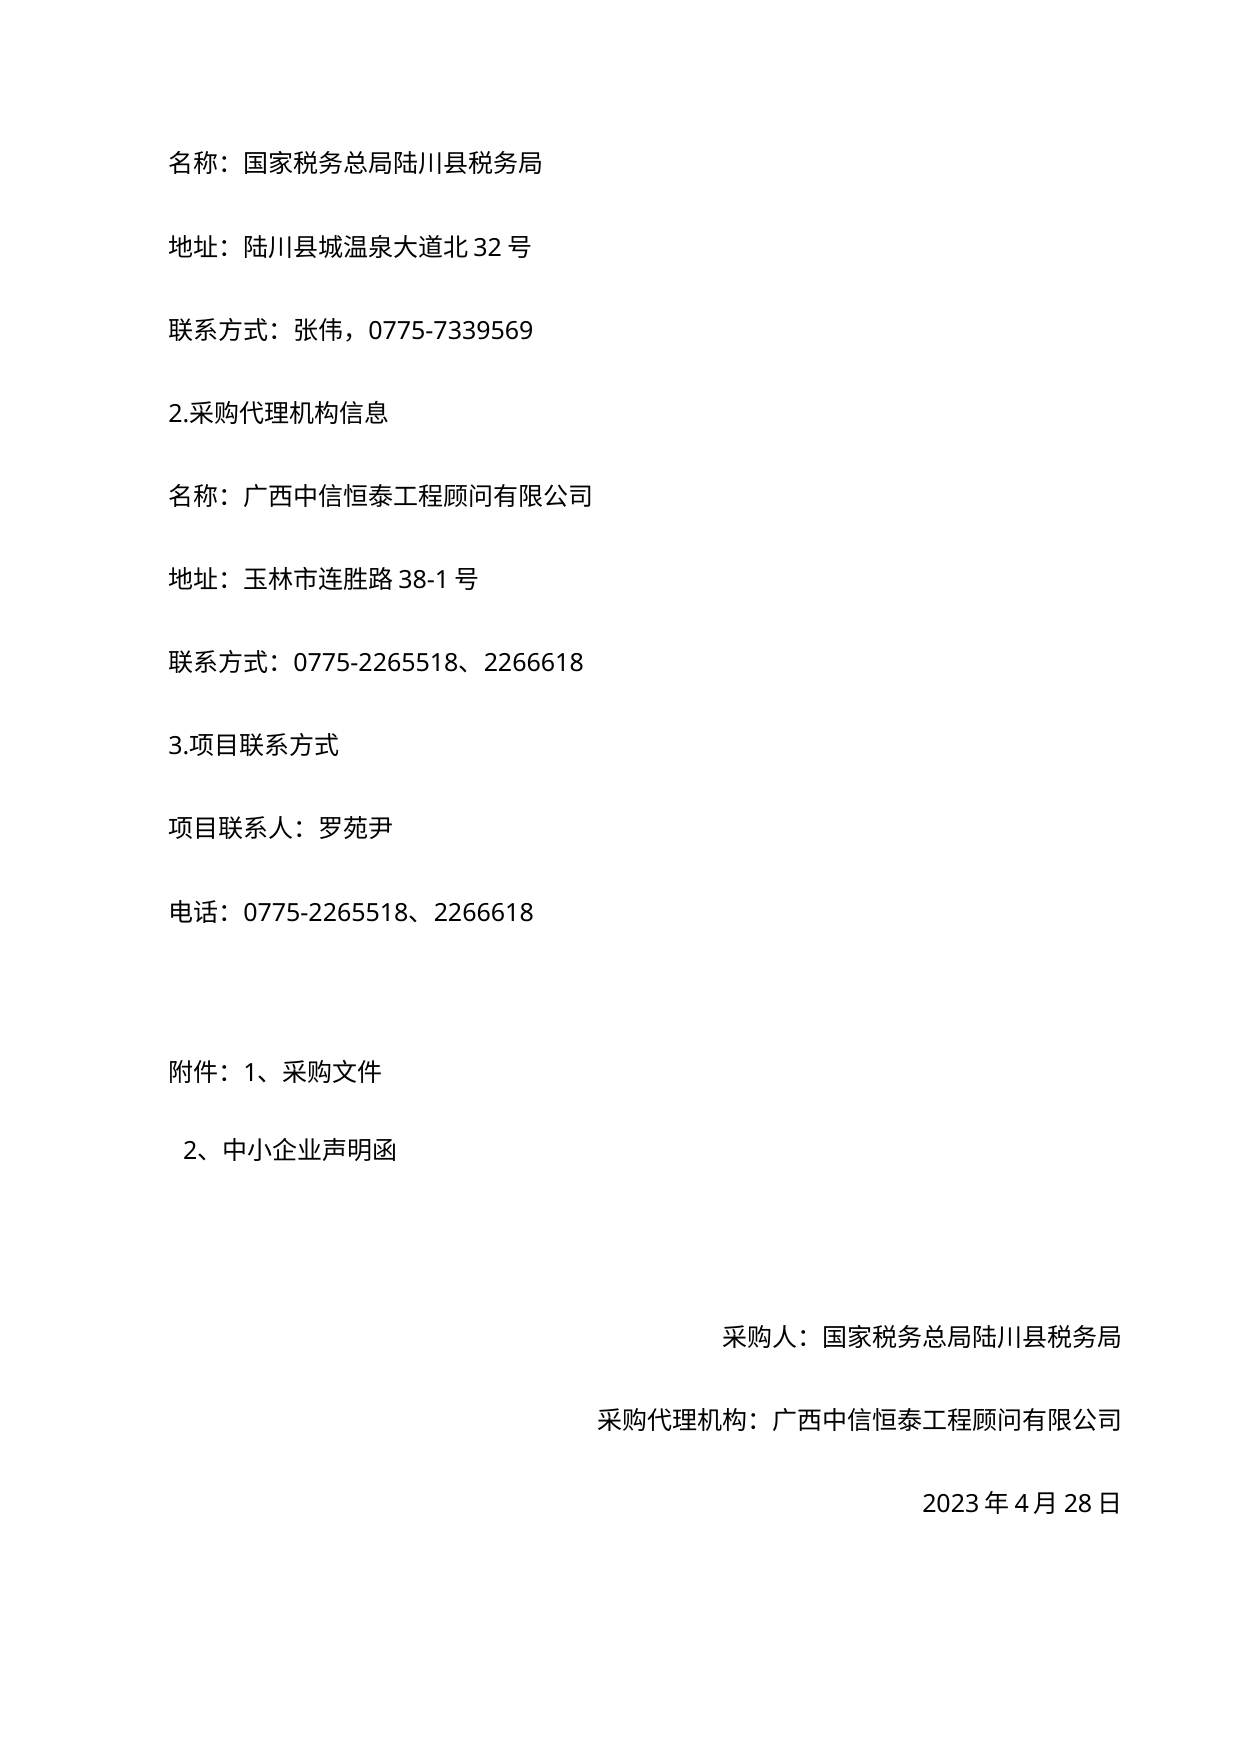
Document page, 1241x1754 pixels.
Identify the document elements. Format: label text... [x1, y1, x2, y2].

text 地址：陆川县城温泉大道北32号 [118, 213, 1122, 278]
text 电话：0775-2265518、2266618 [118, 878, 1122, 943]
text 地址：玉林市连胜路38-1号 [118, 545, 1122, 610]
text 2、中小企业声明函 [118, 1116, 1122, 1181]
text 附件：1、采购文件 [118, 1038, 1122, 1103]
text 2.采购代理机构信息 [118, 379, 1122, 444]
text 项目联系人：罗苑尹 [118, 794, 1122, 859]
text 采购人：国家税务总局陆川县税务局 [118, 1303, 1122, 1368]
text 联系方式：0775-2265518、2266618 [118, 628, 1122, 693]
text 名称：国家税务总局陆川县税务局 [118, 129, 1122, 194]
text 采购代理机构：广西中信恒泰工程顾问有限公司 [118, 1386, 1122, 1451]
text 联系方式：张伟，0775-7339569 [118, 296, 1122, 361]
text 2023年4月28日 [118, 1469, 1122, 1534]
text 名称：广西中信恒泰工程顾问有限公司 [118, 462, 1122, 527]
text 3.项目联系方式 [118, 711, 1122, 776]
